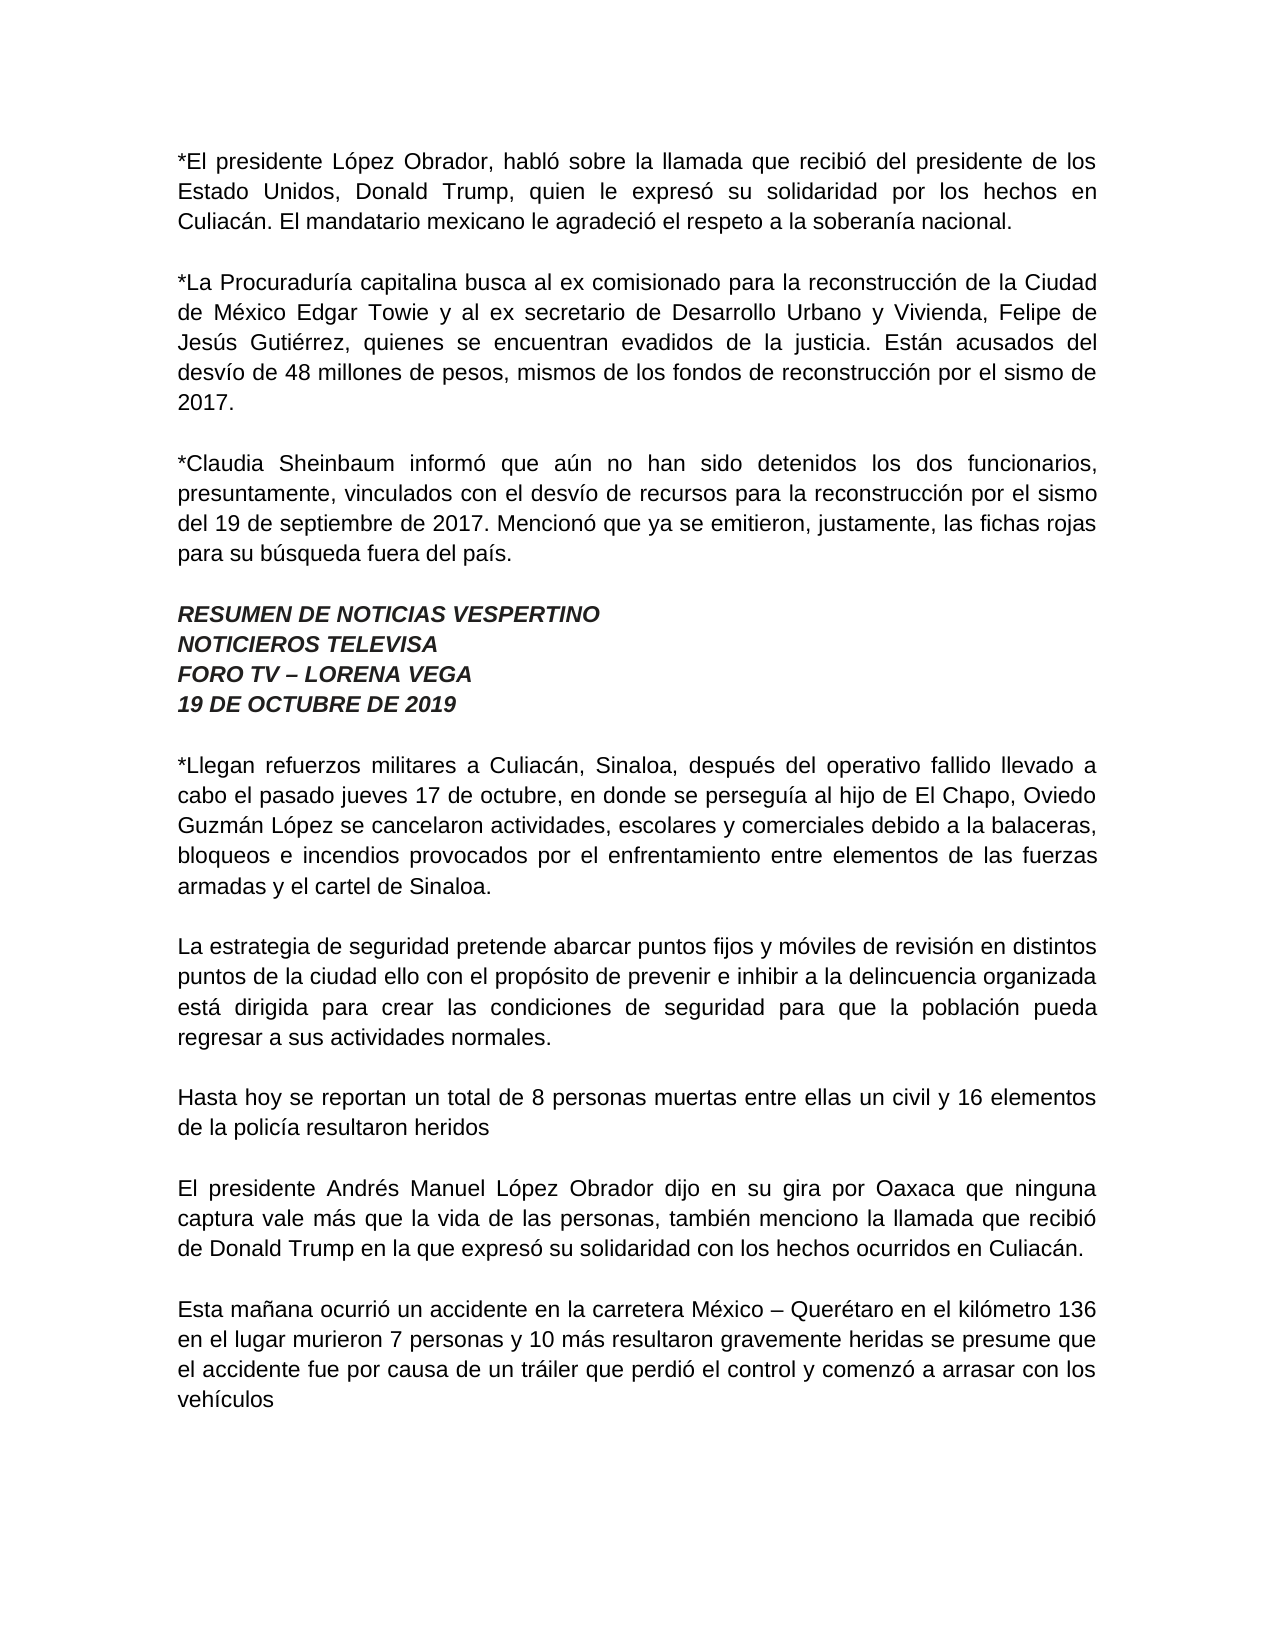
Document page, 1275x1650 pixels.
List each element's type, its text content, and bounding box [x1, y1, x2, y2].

text El presidente Andrés Manuel López Obrador dijo en su gira por Oaxaca que ninguna captura vale más que la vida de las personas, también menciono la llamada que recibió de Donald Trump en la que expresó su solidaridad con los hechos ocurridos en Culiacán. [177, 1175, 1098, 1261]
text *Claudia Sheinbaum informó que aún no han sido detenidos los dos funcionarios, presuntamente, vinculados con el desvío de recursos para la reconstrucción por el sismo del 19 de septiembre de 2017. Mencionó que ya se emitieron, justamente, las fichas rojas para su búsqueda fuera del país. [177, 450, 1098, 567]
text Esta mañana ocurrió un accidente en la carretera México – Querétaro en el kilómetro 136 en el lugar murieron 7 personas y 10 más resultaron gravemente heridas se presume que el accidente fue por causa de un tráiler que perdió el control y comenzó a arrasar con los vehículos [177, 1296, 1098, 1412]
text Hasta hoy se reportan un total de 8 personas muertas entre ellas un civil y 16 elementos de la policía resultaron heridos [177, 1084, 1098, 1141]
text *La Procuraduría capitalina busca al ex comisionado para la reconstrucción de la Ciudad de México Edgar Towie y al ex secretario de Desarrollo Urbano y Vivienda, Felipe de Jesús Gutiérrez, quienes se encuentran evadidos de la justicia. Están acusados del desvío de 48 millones de pesos, mismos de los fondos de reconstrucción por el sismo de 2017. [177, 268, 1098, 416]
text RESUMEN DE NOTICIAS VESPERTINO [177, 601, 1098, 627]
text NOTICIEROS TELEVISA [177, 631, 1098, 657]
text 19 DE OCTUBRE DE 2019 [177, 691, 1098, 718]
text FORO TV – LORENA VEGA [177, 661, 1098, 687]
text *Llegan refuerzos militares a Culiacán, Sinaloa, después del operativo fallido llevado a cabo el pasado jueves 17 de octubre, en donde se perseguía al hijo de El Chapo, Oviedo Guzmán López se cancelaron actividades, escolares y comerciales debido a la balaceras, bloqueos e incendios provocados por el enfrentamiento entre elementos de las fuerzas armadas y el cartel de Sinaloa. [177, 752, 1098, 899]
text La estrategia de seguridad pretende abarcar puntos fijos y móviles de revisión en distintos puntos de la ciudad ello con el propósito de prevenir e inhibir a la delincuencia organizada está dirigida para crear las condiciones de seguridad para que la población pueda regresar a sus actividades normales. [177, 933, 1098, 1050]
text *El presidente López Obrador, habló sobre la llamada que recibió del presidente de los Estado Unidos, Donald Trump, quien le expresó su solidaridad por los hechos en Culiacán. El mandatario mexicano le agradeció el respeto a la soberanía nacional. [177, 148, 1098, 234]
